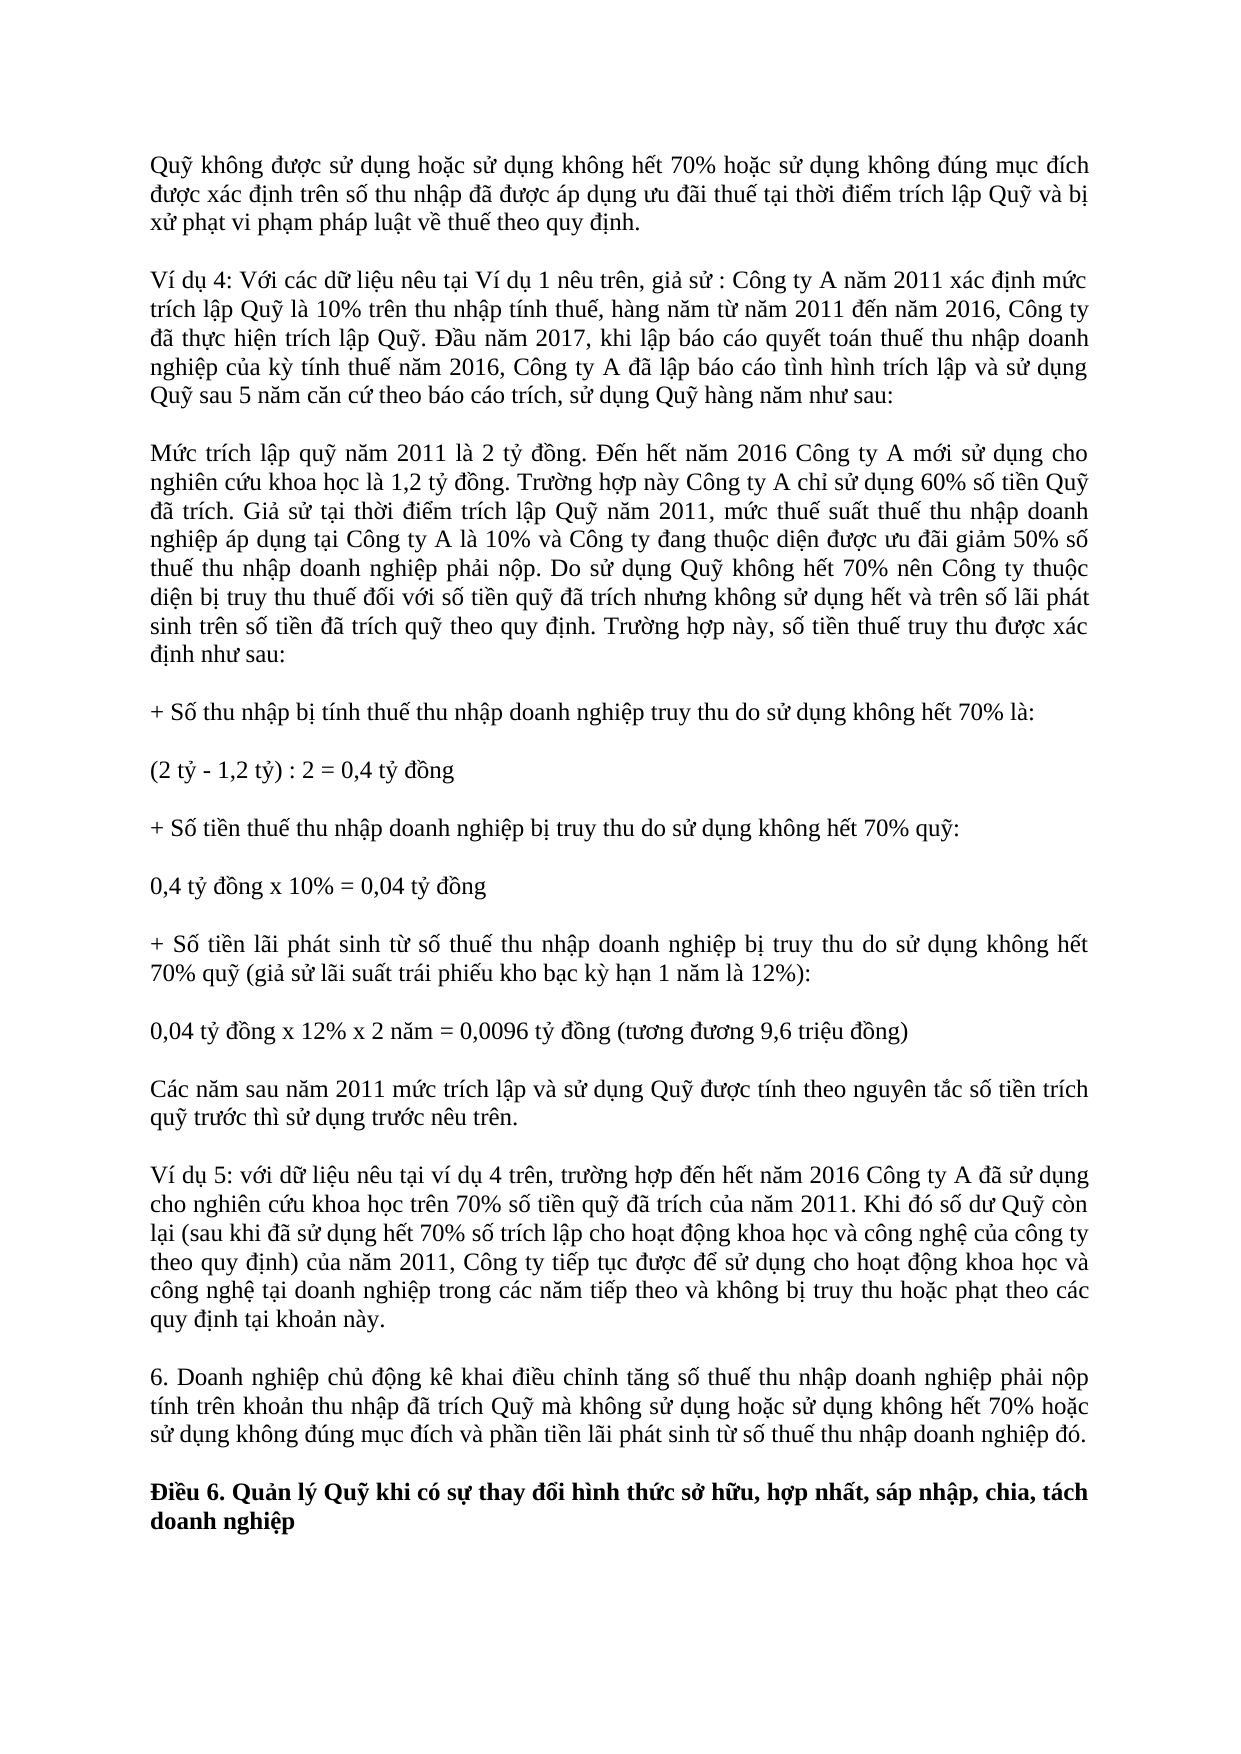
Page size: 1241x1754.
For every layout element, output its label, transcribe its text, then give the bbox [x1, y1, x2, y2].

text + Số tiền thuế thu nhập doanh nghiệp bị truy thu do sử dụng không hết 70% quỹ: [150, 813, 1090, 842]
text 0,04 tỷ đồng x 12% x 2 năm = 0,0096 tỷ đồng (tương đương 9,6 triệu đồng) [150, 1016, 1090, 1044]
text Mức trích lập quỹ năm 2011 là 2 tỷ đồng. Đến hết năm 2016 Công ty A mới sử dụng cho nghiên cứu khoa học là 1,2 tỷ đồng. Trường hợp này Công ty A chỉ sử dụng 60% số tiền Quỹ đã trích. Giả sử tại thời điểm trích lập Quỹ năm 2011, mức thuế suất thuế thu nhập doanh nghiệp áp dụng tại Công ty A là 10% và Công ty đang thuộc diện được ưu đãi giảm 50% số thuế thu nhập doanh nghiệp phải nộp. Do sử dụng Quỹ không hết 70% nên Công ty thuộc diện bị truy thu thuế đối với số tiền quỹ đã trích nhưng không sử dụng hết và trên số lãi phát sinh trên số tiền đã trích quỹ theo quy định. Trường hợp này, số tiền thuế truy thu được xác định như sau: [150, 438, 1090, 668]
text Điều 6. Quản lý Quỹ khi có sự thay đổi hình thức sở hữu, hợp nhất, sáp nhập, chia, tách doanh nghiệp [150, 1477, 1090, 1535]
text 0,4 tỷ đồng x 10% = 0,04 tỷ đồng [150, 871, 1090, 900]
text Các năm sau năm 2011 mức trích lập và sử dụng Quỹ được tính theo nguyên tắc số tiền trích quỹ trước thì sử dụng trước nêu trên. [150, 1074, 1090, 1131]
text + Số tiền lãi phát sinh từ số thuế thu nhập doanh nghiệp bị truy thu do sử dụng không hết 70% quỹ (giả sử lãi suất trái phiếu kho bạc kỳ hạn 1 năm là 12%): [150, 929, 1090, 987]
text Ví dụ 4: Với các dữ liệu nêu tại Ví dụ 1 nêu trên, giả sử : Công ty A năm 2011 xác định mức trích lập Quỹ là 10% trên thu nhập tính thuế, hàng năm từ năm 2011 đến năm 2016, Công ty đã thực hiện trích lập Quỹ. Đầu năm 2017, khi lập báo cáo quyết toán thuế thu nhập doanh nghiệp của kỳ tính thuế năm 2016, Công ty A đã lập báo cáo tình hình trích lập và sử dụng Quỹ sau 5 năm căn cứ theo báo cáo trích, sử dụng Quỹ hàng năm như sau: [150, 265, 1090, 409]
text Ví dụ 5: với dữ liệu nêu tại ví dụ 4 trên, trường hợp đến hết năm 2016 Công ty A đã sử dụng cho nghiên cứu khoa học trên 70% số tiền quỹ đã trích của năm 2011. Khi đó số dư Quỹ còn lại (sau khi đã sử dụng hết 70% số trích lập cho hoạt động khoa học và công nghệ của công ty theo quy định) của năm 2011, Công ty tiếp tục được để sử dụng cho hoạt động khoa học và công nghệ tại doanh nghiệp trong các năm tiếp theo và không bị truy thu hoặc phạt theo các quy định tại khoản này. [150, 1160, 1090, 1333]
text + Số thu nhập bị tính thuế thu nhập doanh nghiệp truy thu do sử dụng không hết 70% là: [150, 697, 1090, 726]
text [150, 150, 1090, 236]
text (2 tỷ - 1,2 tỷ) : 2 = 0,4 tỷ đồng [150, 755, 1090, 784]
text 6. Doanh nghiệp chủ động kê khai điều chỉnh tăng số thuế thu nhập doanh nghiệp phải nộp tính trên khoản thu nhập đã trích Quỹ mà không sử dụng hoặc sử dụng không hết 70% hoặc sử dụng không đúng mục đích và phần tiền lãi phát sinh từ số thuế thu nhập doanh nghiệp đó. [150, 1362, 1090, 1448]
